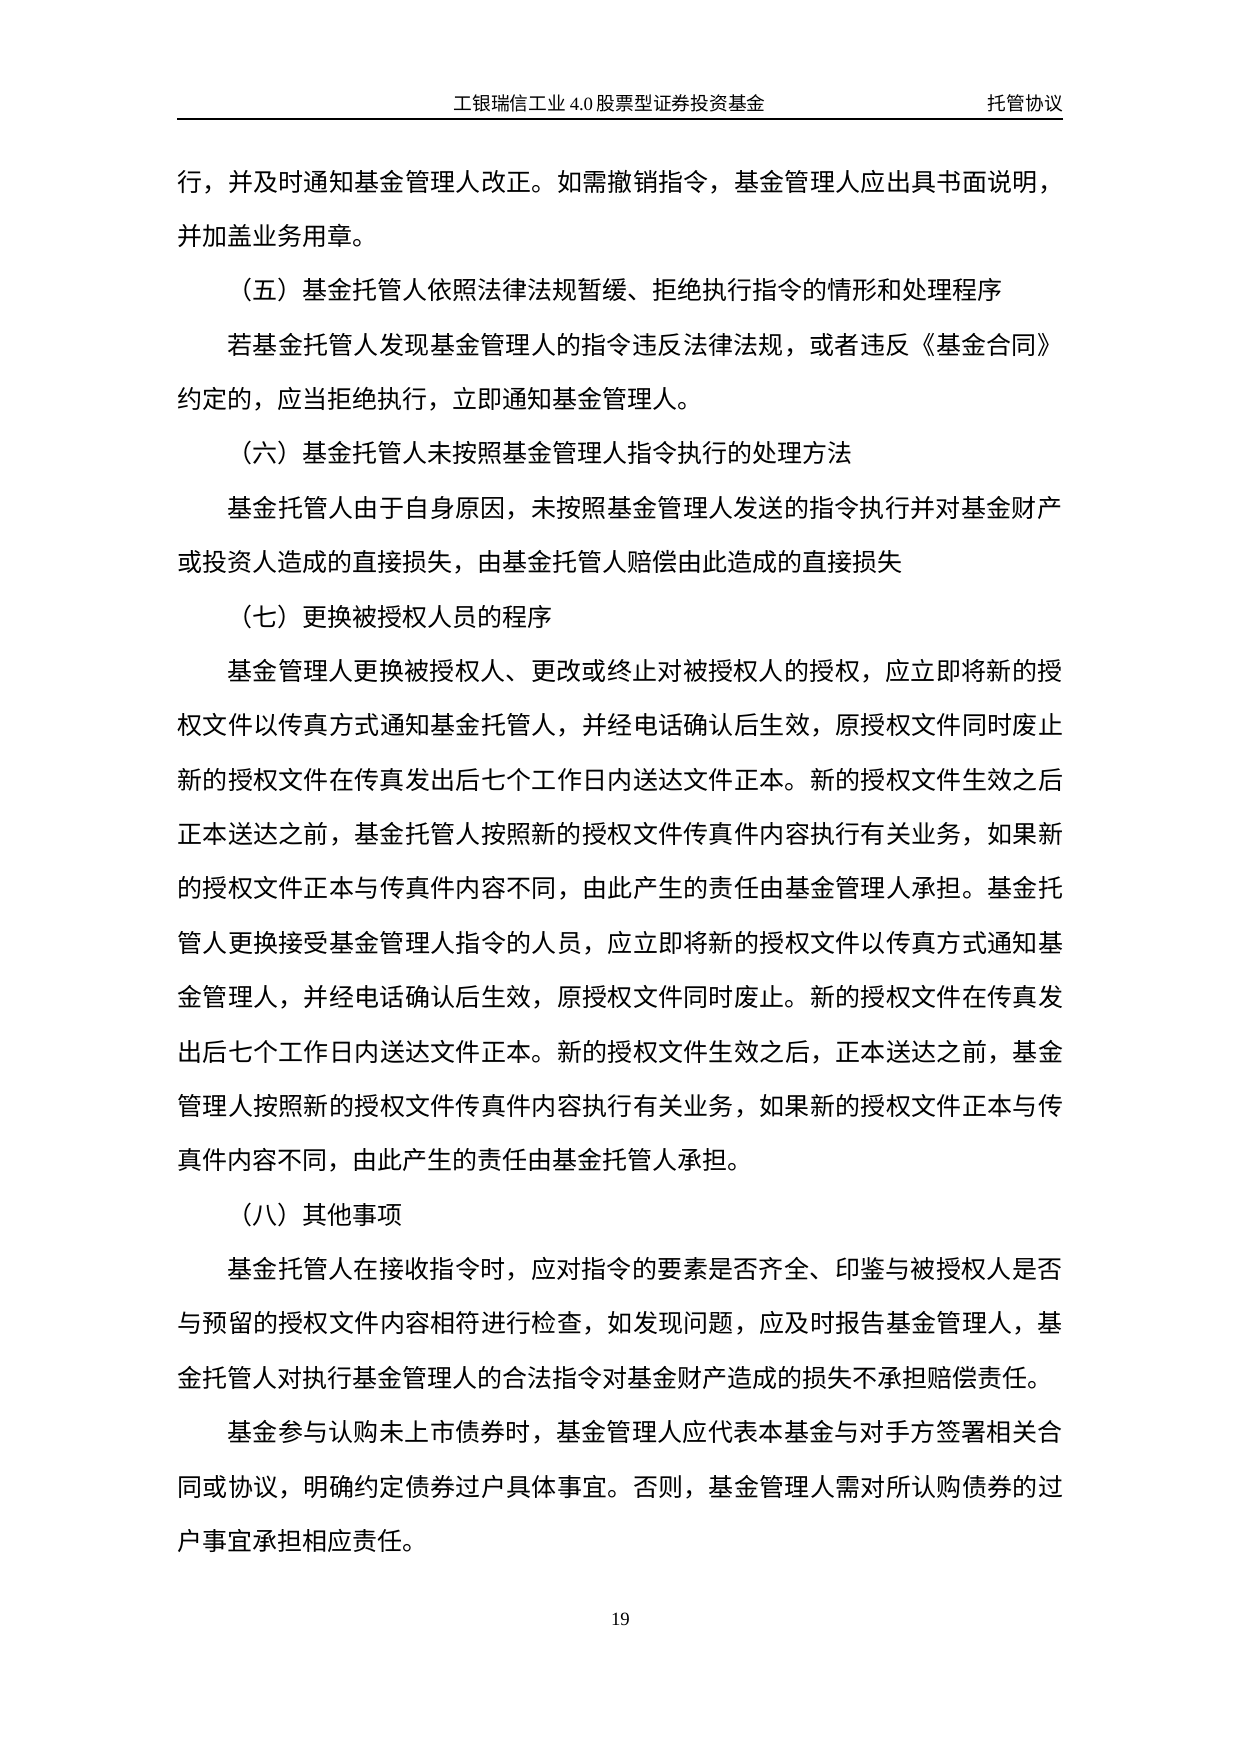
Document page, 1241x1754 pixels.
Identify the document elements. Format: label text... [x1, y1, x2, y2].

text （五）基金托管人依照法律法规暂缓、拒绝执行指令的情形和处理程序 [177, 271, 1063, 307]
text （七）更换被授权人员的程序 [177, 597, 1063, 633]
text 基金管理人更换被授权人、更改或终止对被授权人的授权，应立即将新的授权文件以传真方式通知基金托管人，并经电话确认后生效，原授权文件同时废止。新的授权文件在传真发出后七个工作日内送达文件正本。新的授权文件生效之后，正本送达之前，基金托管人按照新的授权文件传真件内容执行有关业务，如果新的授权文件正本与传真件内容不同，由此产生的责任由基金管理人承担。基金托管人更换接受基金管理人指令的人员，应立即将新的授权文件以传真方式通知基金管理人，并经电话确认后生效，原授权文件同时废止。新的授权文件在传真发出后七个工作日内送达文件正本。新的授权文件生效之后，正本送达之前，基金管理人按照新的授权文件传真件内容执行有关业务，如果新的授权文件正本与传真件内容不同，由此产生的责任由基金托管人承担。 [177, 651, 1063, 1177]
text 若基金托管人发现基金管理人的指令违反法律法规，或者违反《基金合同》约定的，应当拒绝执行，立即通知基金管理人。 [177, 325, 1063, 416]
text （八）其他事项 [177, 1195, 1063, 1231]
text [177, 162, 1063, 253]
text 基金参与认购未上市债券时，基金管理人应代表本基金与对手方签署相关合同或协议，明确约定债券过户具体事宜。否则，基金管理人需对所认购债券的过户事宜承担相应责任。 [177, 1413, 1063, 1558]
text 基金托管人由于自身原因，未按照基金管理人发送的指令执行并对基金财产或投资人造成的直接损失，由基金托管人赔偿由此造成的直接损失 [177, 488, 1063, 579]
text （六）基金托管人未按照基金管理人指令执行的处理方法 [177, 434, 1063, 470]
text 基金托管人在接收指令时，应对指令的要素是否齐全、印鉴与被授权人是否与预留的授权文件内容相符进行检查，如发现问题，应及时报告基金管理人，基金托管人对执行基金管理人的合法指令对基金财产造成的损失不承担赔偿责任。 [177, 1249, 1063, 1394]
